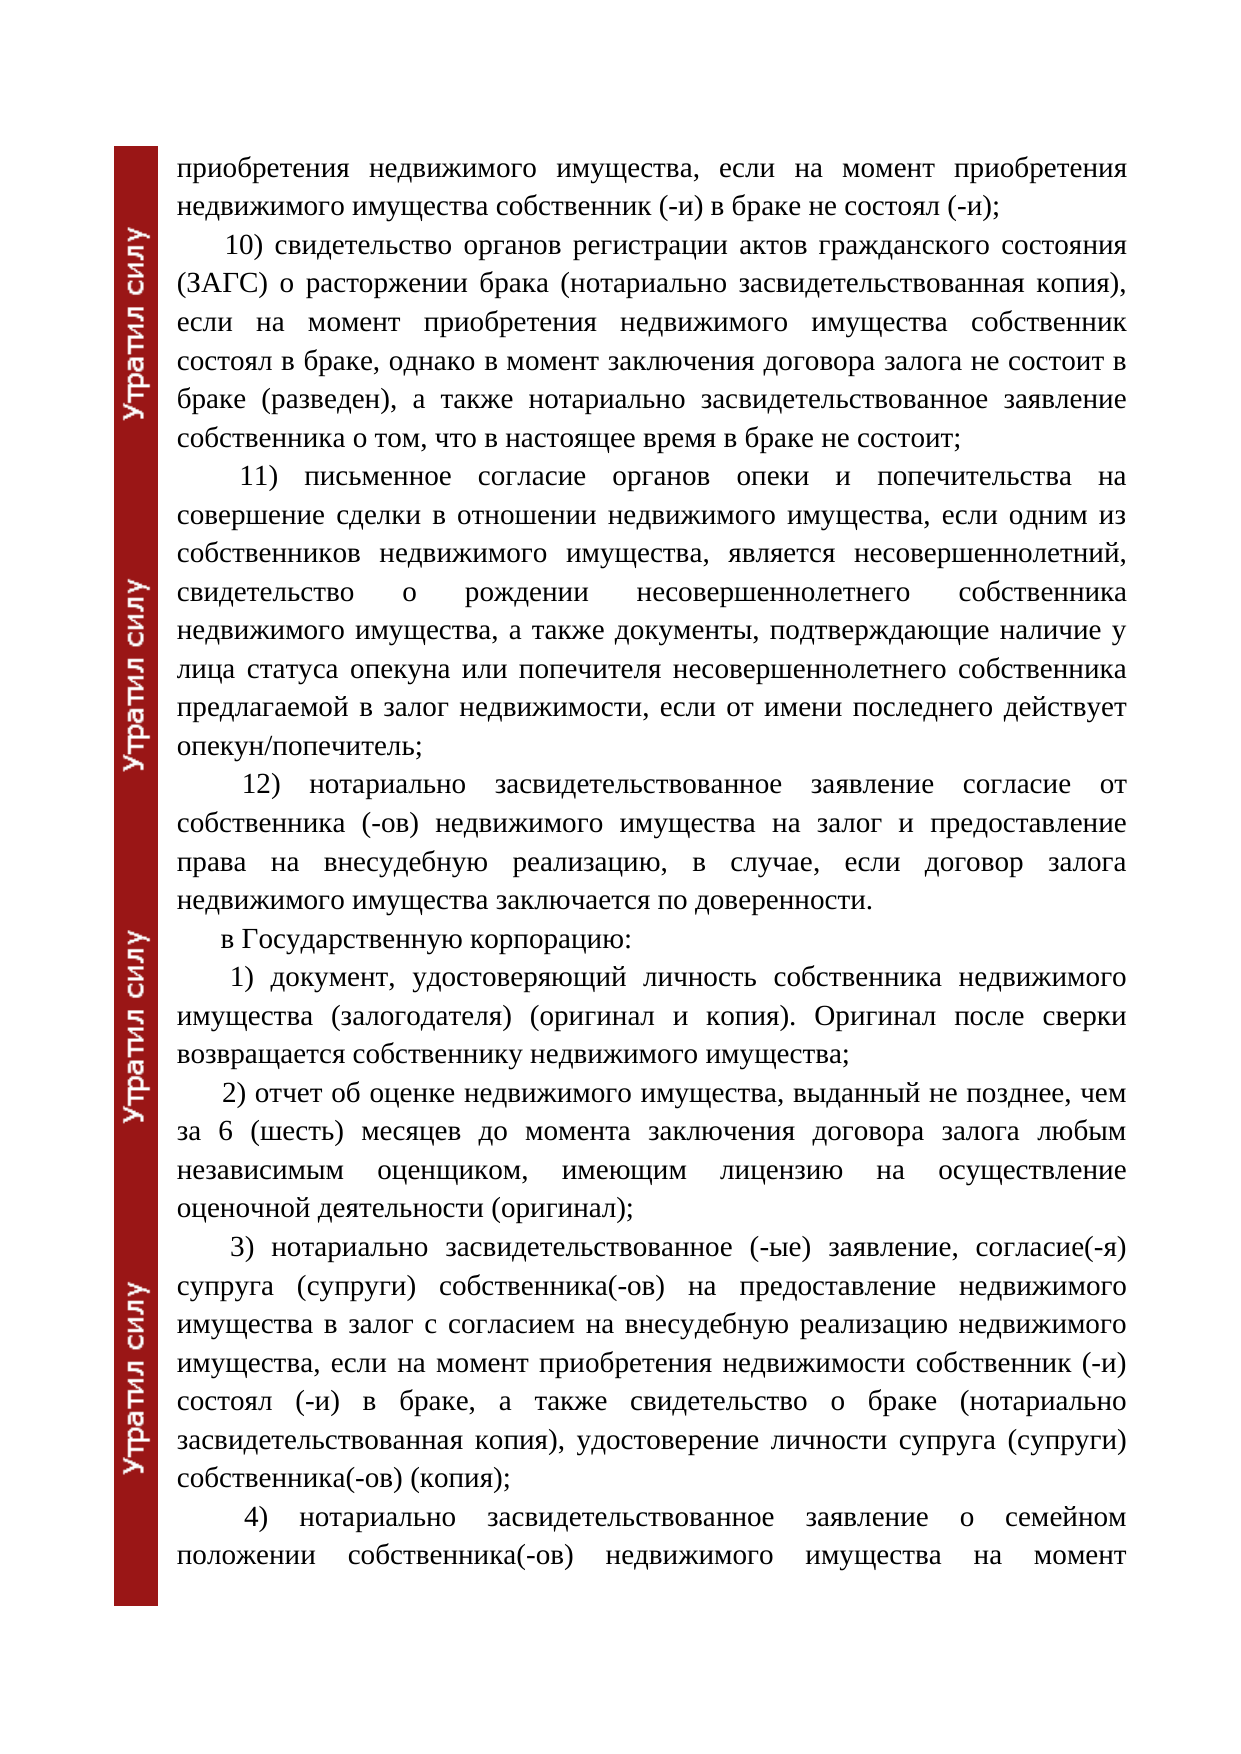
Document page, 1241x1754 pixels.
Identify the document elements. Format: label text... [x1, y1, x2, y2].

picture [114, 222, 158, 227]
picture [114, 762, 158, 767]
picture [114, 1070, 158, 1075]
text 10) свидетельство органов регистрации актов гражданского состояния (ЗАГС) о расторжении брака (нотариально засвидетельствованная копия), если на момент приобретения недвижимого имущества собственник состоял в браке, однако в момент заключения договора залога не состоит в браке (разведен), а также нотариально засвидетельствованное заявление собственника о том, что в настоящее время в браке не состоит; [112, 227, 1128, 453]
text в Государственную корпорацию: [112, 921, 1128, 954]
picture [114, 453, 158, 458]
text 3) нотариально засвидетельствованное (-ые) заявление, согласие(-я) супруга (супруги) собственника(-ов) на предоставление недвижимого имущества в залог с согласием на внесудебную реализацию недвижимого имущества, если на момент приобретения недвижимости собственник (-и) состоял (-и) в браке, а также свидетельство о браке (нотариально засвидетельствованная копия), удостоверение личности супруга (супруги) собственника(-ов) (копия); [112, 1229, 1128, 1494]
text 11) письменное согласие органов опеки и попечительства на совершение сделки в отношении недвижимого имущества, если одним из собственников недвижимого имущества, является несовершеннолетний, свидетельство о рождении несовершеннолетнего собственника недвижимого имущества, а также документы, подтверждающие наличие у лица статуса опекуна или попечителя несовершеннолетнего собственника предлагаемой в залог недвижимости, если от имени последнего действует опекун/попечитель; [112, 458, 1128, 762]
picture [114, 916, 158, 921]
picture [114, 1494, 158, 1499]
text 12) нотариально засвидетельствованное заявление согласие от собственника (-ов) недвижимого имущества на залог и предоставление права на внесудебную реализацию, в случае, если договор залога недвижимого имущества заключается по доверенности. [112, 767, 1128, 916]
text 1) документ, удостоверяющий личность собственника недвижимого имущества (залогодателя) (оригинал и копия). Оригинал после сверки возвращается собственнику недвижимого имущества; [112, 959, 1128, 1070]
picture [114, 1224, 158, 1229]
picture [114, 954, 158, 959]
text 2) отчет об оценке недвижимого имущества, выданный не позднее, чем за 6 (шесть) месяцев до момента заключения договора залога любым независимым оценщиком, имеющим лицензию на осуществление оценочной деятельности (оригинал); [112, 1075, 1128, 1224]
picture [114, 1571, 158, 1606]
picture [114, 146, 158, 150]
